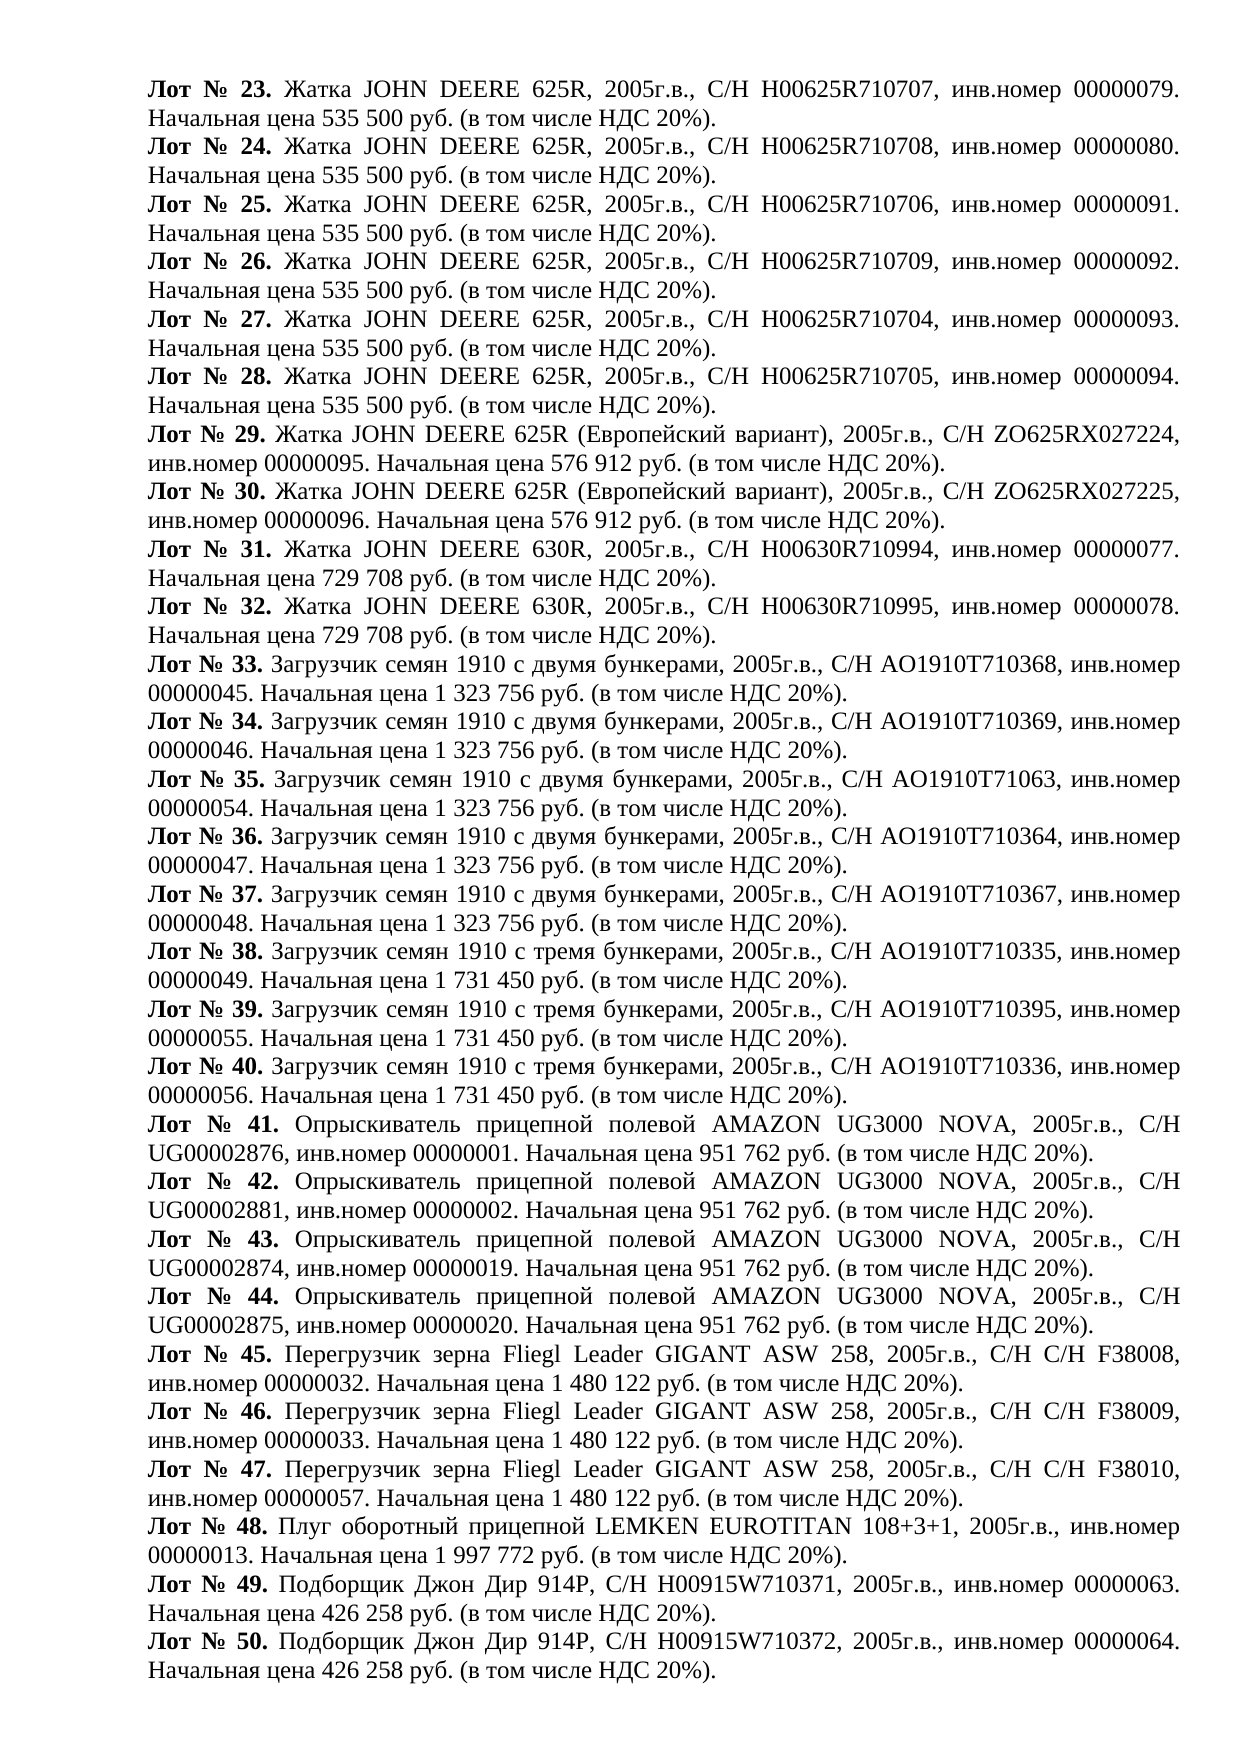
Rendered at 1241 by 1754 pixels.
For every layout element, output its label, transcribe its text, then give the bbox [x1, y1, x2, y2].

text Лот № 24. Жатка JOHN DEERE 625R, 2005г.в., С/Н Н00625R710708, инв.номер 00000080. Начальная цена 535 500 руб. (в том числе НДС 20%). [148, 131, 1181, 189]
text Лот № 34. Загрузчик семян 1910 с двумя бункерами, 2005г.в., С/Н АО1910Т710369, инв.номер 00000046. Начальная цена 1 323 756 руб. (в том числе НДС 20%). [148, 706, 1181, 764]
text Лот № 29. Жатка JOHN DEERE 625R (Европейский вариант), 2005г.в., С/Н ZO625RX027224, инв.номер 00000095. Начальная цена 576 912 руб. (в том числе НДС 20%). [148, 419, 1181, 476]
text Лот № 47. Перегрузчик зерна Fliegl Leader GIGANT ASW 258, 2005г.в., С/Н C/H F38010, инв.номер 00000057. Начальная цена 1 480 122 руб. (в том числе НДС 20%). [148, 1454, 1181, 1511]
text Лот № 36. Загрузчик семян 1910 с двумя бункерами, 2005г.в., С/Н АО1910Т710364, инв.номер 00000047. Начальная цена 1 323 756 руб. (в том числе НДС 20%). [148, 821, 1181, 879]
text Лот № 48. Плуг оборотный прицепной LEMKEN EUROTITAN 108+3+1, 2005г.в., инв.номер 00000013. Начальная цена 1 997 772 руб. (в том числе НДС 20%). [148, 1511, 1181, 1569]
text Лот № 50. Подборщик Джон Дир 914Р, С/Н Н00915W710372, 2005г.в., инв.номер 00000064. Начальная цена 426 258 руб. (в том числе НДС 20%). [148, 1626, 1181, 1684]
text Лот № 33. Загрузчик семян 1910 с двумя бункерами, 2005г.в., С/Н АО1910Т710368, инв.номер 00000045. Начальная цена 1 323 756 руб. (в том числе НДС 20%). [148, 649, 1181, 706]
text Лот № 26. Жатка JOHN DEERE 625R, 2005г.в., С/Н Н00625R710709, инв.номер 00000092. Начальная цена 535 500 руб. (в том числе НДС 20%). [148, 246, 1181, 304]
text Лот № 30. Жатка JOHN DEERE 625R (Европейский вариант), 2005г.в., С/Н ZO625RX027225, инв.номер 00000096. Начальная цена 576 912 руб. (в том числе НДС 20%). [148, 476, 1181, 534]
text Лот № 25. Жатка JOHN DEERE 625R, 2005г.в., С/Н Н00625R710706, инв.номер 00000091. Начальная цена 535 500 руб. (в том числе НДС 20%). [148, 189, 1181, 246]
text Лот № 23. Жатка JOHN DEERE 625R, 2005г.в., С/Н Н00625R710707, инв.номер 00000079. Начальная цена 535 500 руб. (в том числе НДС 20%). [148, 74, 1181, 131]
text Лот № 27. Жатка JOHN DEERE 625R, 2005г.в., С/Н Н00625R710704, инв.номер 00000093. Начальная цена 535 500 руб. (в том числе НДС 20%). [148, 304, 1181, 361]
text Лот № 37. Загрузчик семян 1910 с двумя бункерами, 2005г.в., С/Н АО1910Т710367, инв.номер 00000048. Начальная цена 1 323 756 руб. (в том числе НДС 20%). [148, 879, 1181, 936]
text Лот № 45. Перегрузчик зерна Fliegl Leader GIGANT ASW 258, 2005г.в., С/Н C/H F38008, инв.номер 00000032. Начальная цена 1 480 122 руб. (в том числе НДС 20%). [148, 1339, 1181, 1396]
text Лот № 42. Опрыскиватель прицепной полевой AMAZON UG3000 NOVA, 2005г.в., С/Н UG00002881, инв.номер 00000002. Начальная цена 951 762 руб. (в том числе НДС 20%). [148, 1166, 1181, 1224]
text Лот № 46. Перегрузчик зерна Fliegl Leader GIGANT ASW 258, 2005г.в., С/Н C/H F38009, инв.номер 00000033. Начальная цена 1 480 122 руб. (в том числе НДС 20%). [148, 1396, 1181, 1454]
text Лот № 39. Загрузчик семян 1910 с тремя бункерами, 2005г.в., С/Н АО1910Т710395, инв.номер 00000055. Начальная цена 1 731 450 руб. (в том числе НДС 20%). [148, 994, 1181, 1051]
text Лот № 41. Опрыскиватель прицепной полевой AMAZON UG3000 NOVA, 2005г.в., С/Н UG00002876, инв.номер 00000001. Начальная цена 951 762 руб. (в том числе НДС 20%). [148, 1109, 1181, 1166]
text Лот № 28. Жатка JOHN DEERE 625R, 2005г.в., С/Н Н00625R710705, инв.номер 00000094. Начальная цена 535 500 руб. (в том числе НДС 20%). [148, 361, 1181, 419]
text Лот № 38. Загрузчик семян 1910 с тремя бункерами, 2005г.в., С/Н АО1910Т710335, инв.номер 00000049. Начальная цена 1 731 450 руб. (в том числе НДС 20%). [148, 936, 1181, 994]
text Лот № 40. Загрузчик семян 1910 с тремя бункерами, 2005г.в., С/Н АО1910Т710336, инв.номер 00000056. Начальная цена 1 731 450 руб. (в том числе НДС 20%). [148, 1051, 1181, 1109]
text Лот № 32. Жатка JOHN DEERE 630R, 2005г.в., С/Н Н00630R710995, инв.номер 00000078. Начальная цена 729 708 руб. (в том числе НДС 20%). [148, 591, 1181, 649]
text Лот № 35. Загрузчик семян 1910 с двумя бункерами, 2005г.в., С/Н АО1910Т71063, инв.номер 00000054. Начальная цена 1 323 756 руб. (в том числе НДС 20%). [148, 764, 1181, 821]
text Лот № 43. Опрыскиватель прицепной полевой AMAZON UG3000 NOVA, 2005г.в., С/Н UG00002874, инв.номер 00000019. Начальная цена 951 762 руб. (в том числе НДС 20%). [148, 1224, 1181, 1281]
text Лот № 49. Подборщик Джон Дир 914Р, С/Н Н00915W710371, 2005г.в., инв.номер 00000063. Начальная цена 426 258 руб. (в том числе НДС 20%). [148, 1569, 1181, 1626]
text Лот № 31. Жатка JOHN DEERE 630R, 2005г.в., С/Н Н00630R710994, инв.номер 00000077. Начальная цена 729 708 руб. (в том числе НДС 20%). [148, 534, 1181, 591]
text Лот № 44. Опрыскиватель прицепной полевой AMAZON UG3000 NOVA, 2005г.в., С/Н UG00002875, инв.номер 00000020. Начальная цена 951 762 руб. (в том числе НДС 20%). [148, 1281, 1181, 1339]
